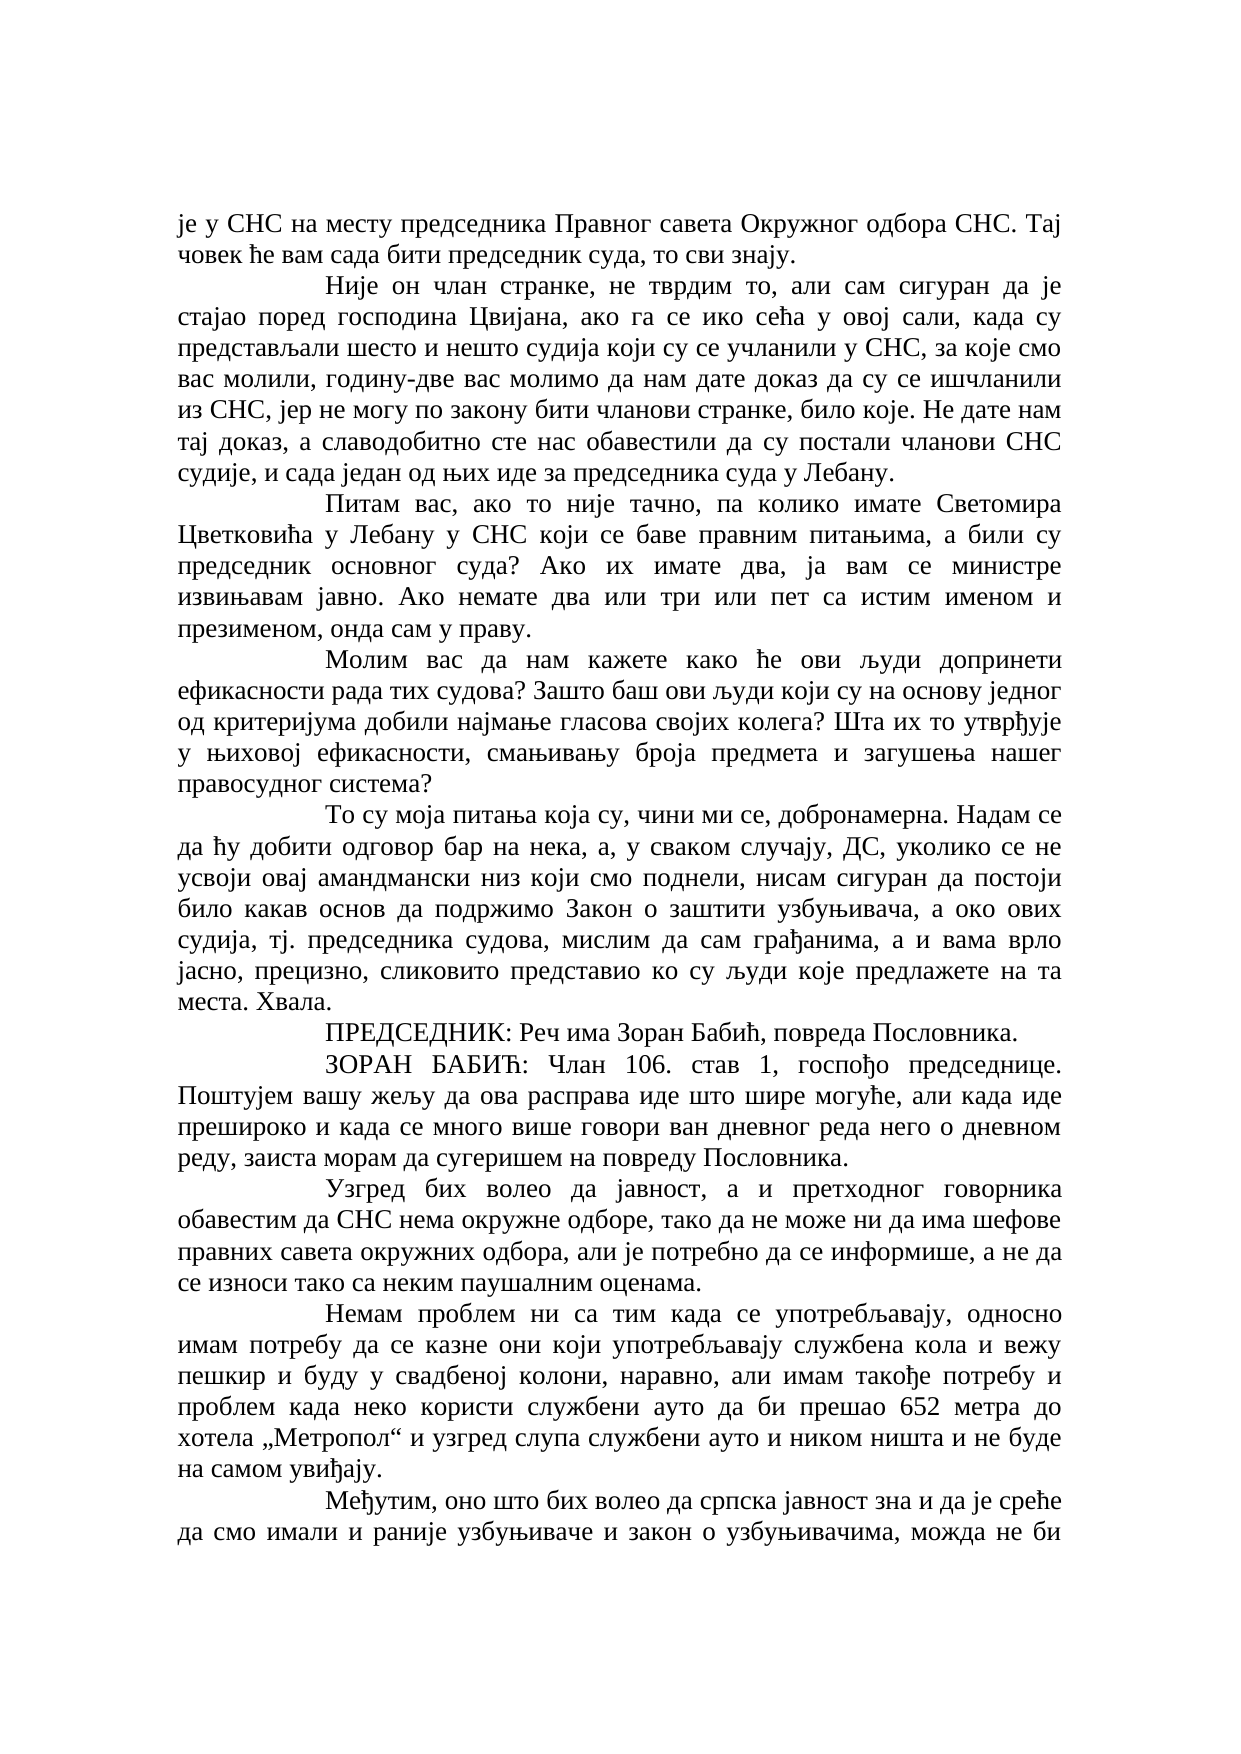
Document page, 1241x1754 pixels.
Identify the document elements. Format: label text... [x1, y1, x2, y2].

text Молим вас да нам кажете како ће ови људи допринети ефикасности рада тих судова? Зашто баш ови људи који су на основу једног од критеријума добили најмање гласова својих колега? Шта их то утврђује у њиховој ефикасности, смањивању броја предмета и загушења нашег правосудног система? [177, 643, 1063, 798]
text ЗОРАН БАБИЋ: Члан 106. став 1, госпођо председнице. Поштујем вашу жељу да ова расправа иде што шире могуће, али када иде прешироко и када се много више говори ван дневног реда него о дневном реду, заиста морам да сугеришем на повреду Пословника. [177, 1048, 1063, 1172]
text Узгред бих волео да јавност, а и претходног говорника обавестим да СНС нема окружне одборе, тако да не може ни да има шефове правних савета окружних одбора, али је потребно да се информише, а не да се износи тако са неким паушалним оценама. [177, 1172, 1063, 1297]
text То су моја питања која су, чини ми се, добронамерна. Надам се да ћу добити одговор бар на нека, а, у сваком случају, ДС, уколико се не усвоји овај амандмански низ који смо поднели, нисам сигуран да постоји било какав основ да подржимо Закон о заштити узбуњивача, а око ових судија, тј. председника судова, мислим да сам грађанима, а и вама врло јасно, прецизно, сликовито представио ко су људи које предлажете на та места. Хвала. [177, 798, 1063, 1017]
text Није он члан странке, не тврдим то, али сам сигуран да је стајао поред господина Цвијана, ако га се ико сећа у овој сали, када су представљали шесто и нешто судија који су се учланили у СНС, за које смо вас молили, годину-две вас молимо да нам дате доказ да су се ишчланили из СНС, јер не могу по закону бити чланови странке, било које. Не дате нам тај доказ, а славодобитно сте нас обавестили да су постали чланови СНС судије, и сада један од њих иде за председника суда у Лебану. [177, 269, 1063, 487]
text ПРЕДСЕДНИК: Реч има Зоран Бабић, повреда Пословника. [177, 1017, 1063, 1048]
text Питам вас, ако то није тачно, па колико имате Светомира Цветковића у Лебану у СНС који се баве правним питањима, а били су председник основног суда? Ако их имате два, ја вам се министре извињавам јавно. Ако немате два или три или пет са истим именом и презименом, онда сам у праву. [177, 487, 1063, 643]
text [177, 207, 1063, 269]
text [177, 1484, 1063, 1546]
text Немам проблем ни са тим када се употребљавају, односно имам потребу да се казне они који употребљавају службена кола и вежу пешкир и буду у свадбеној колони, наравно, али имам такође потребу и проблем када неко користи службени ауто да би прешао 652 метра до хотела „Метропол“ и узгред слупа службени ауто и ником ништа и не буде на самом увиђају. [177, 1297, 1063, 1484]
